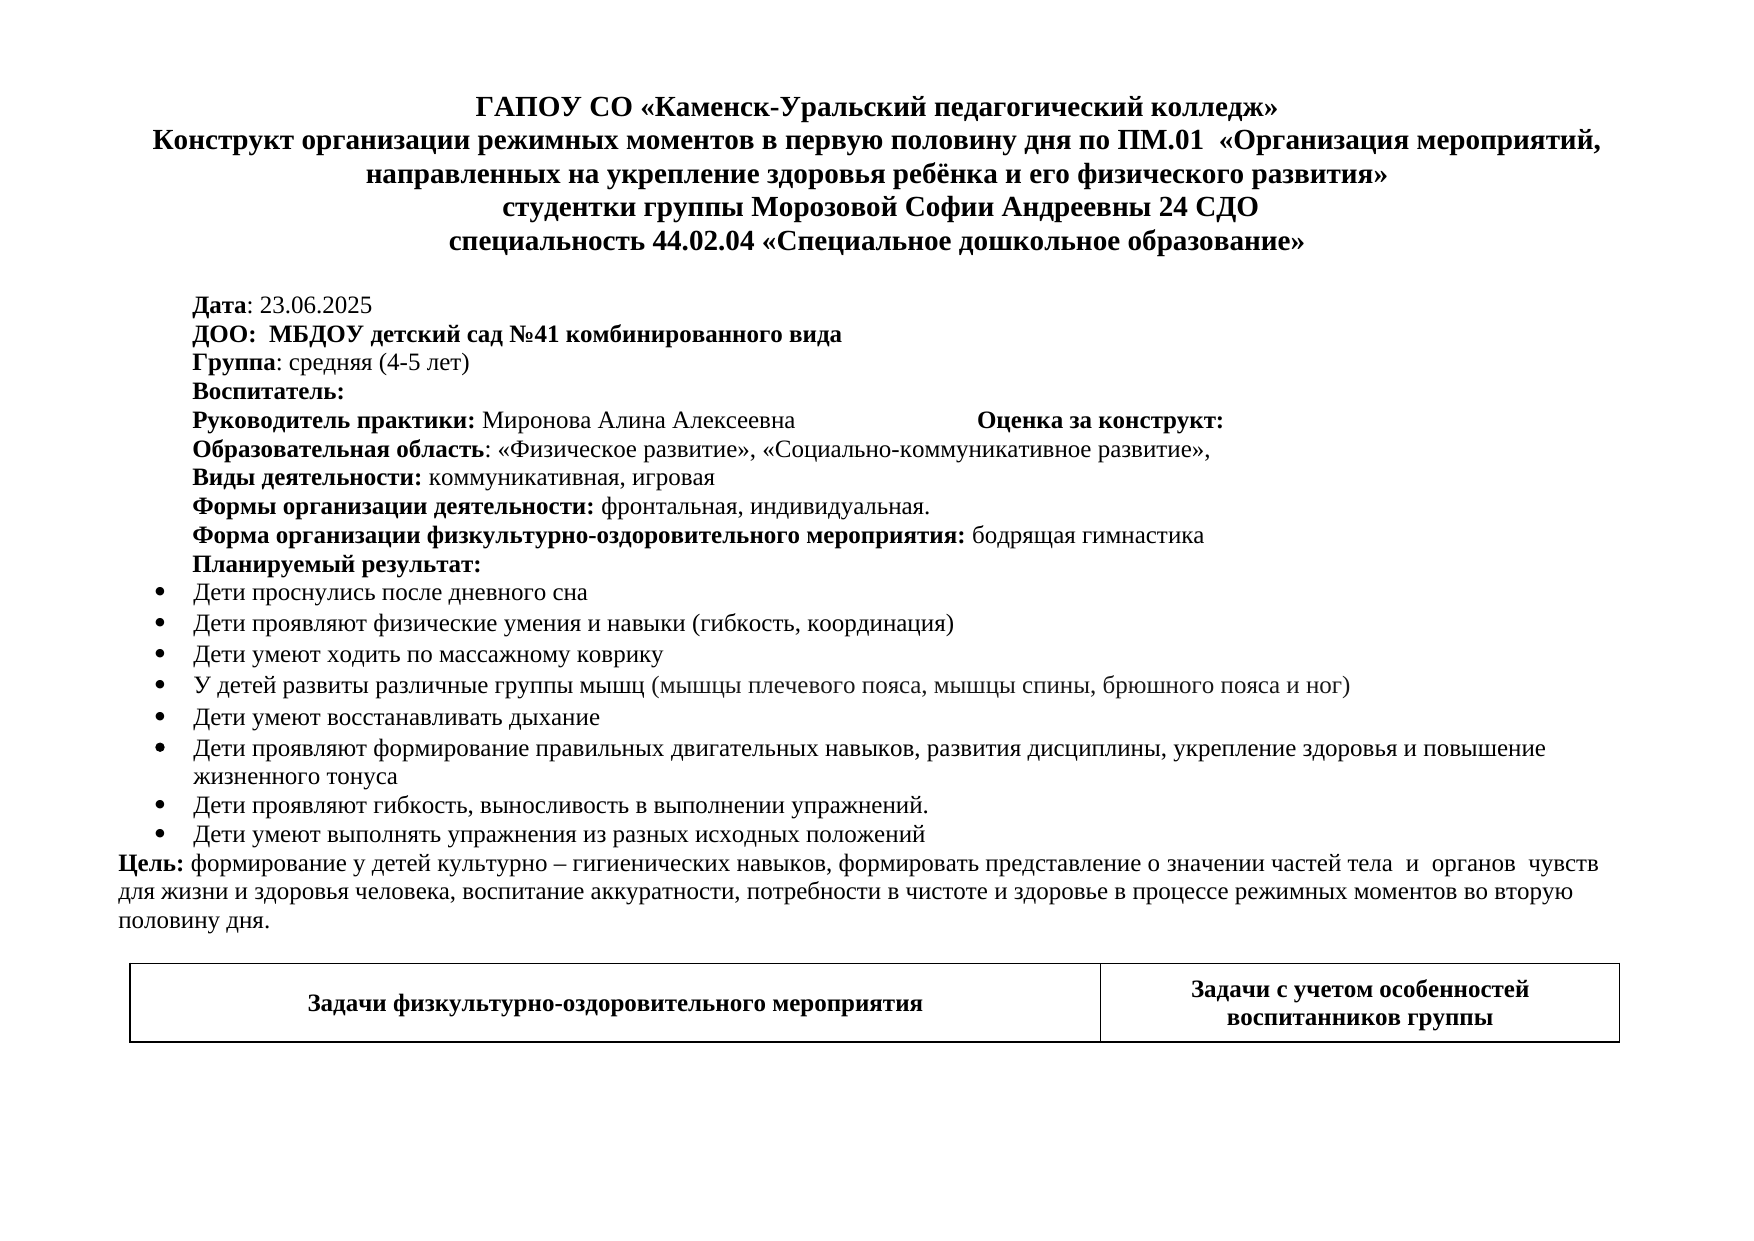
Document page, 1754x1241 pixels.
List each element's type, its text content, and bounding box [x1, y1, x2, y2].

text Группа: средняя (4-5 лет) [118, 347, 1636, 376]
text Образовательная область: «Физическое развитие», «Социально-коммуникативное развитие», [118, 434, 1636, 462]
list Дети проявляют физические умения и навыки (гибкость, координация) [156, 608, 1636, 637]
table_header Задачи с учетом особенностей воспитанников группы [1101, 964, 1619, 1041]
list Дети проявляют гибкость, выносливость в выполнении упражнений. [156, 790, 1636, 819]
text студентки группы Морозовой Софии Андреевны 24 СДО [118, 189, 1636, 223]
table_header Задачи физкультурно-оздоровительного мероприятия [131, 964, 1100, 1041]
list У детей развиты различные группы мышц (мышцы плечевого пояса, мышцы спины, брюшного пояса и ног) [156, 671, 1636, 699]
text Руководитель практики: Миронова Алина Алексеевна Оценка за конструкт: [118, 405, 1636, 434]
text ГАПОУ СО «Каменск-Уральский педагогический колледж» [118, 89, 1636, 122]
list Дети умеют выполнять упражнения из разных исходных положений [156, 819, 1636, 848]
text Планируемый результат: [118, 549, 1636, 577]
list Дети проявляют формирование правильных двигательных навыков, развития дисциплины, укрепление здоровья и повышение жизненного тонуса [156, 733, 1636, 790]
text специальность 44.02.04 «Специальное дошкольное образование» [118, 223, 1636, 256]
text Формы организации деятельности: фронтальная, индивидуальная. [118, 491, 1636, 520]
text Цель: формирование у детей культурно – гигиенических навыков, формировать представление о значении частей тела и органов чувств для жизни и здоровья человека, воспитание аккуратности, потребности в чистоте и здоровье в процессе режимных моментов во вторую половину дня. [118, 848, 1636, 934]
text Воспитатель: [118, 376, 1636, 405]
text Форма организации физкультурно-оздоровительного мероприятия: бодрящая гимнастика [118, 520, 1636, 549]
text Виды деятельности: коммуникативная, игровая [118, 462, 1636, 491]
text Конструкт организации режимных моментов в первую половину дня по ПМ.01 «Организация мероприятий, направленных на укрепление здоровья ребёнка и его физического развития» [118, 122, 1636, 189]
text ДОО: МБДОУ детский сад №41 комбинированного вида [118, 319, 1636, 347]
text Дата: 23.06.2025 [118, 290, 1636, 319]
list Дети проснулись после дневного сна [156, 577, 1636, 606]
list Дети умеют ходить по массажному коврику [156, 639, 1636, 668]
list Дети умеют восстанавливать дыхание [156, 702, 1636, 730]
